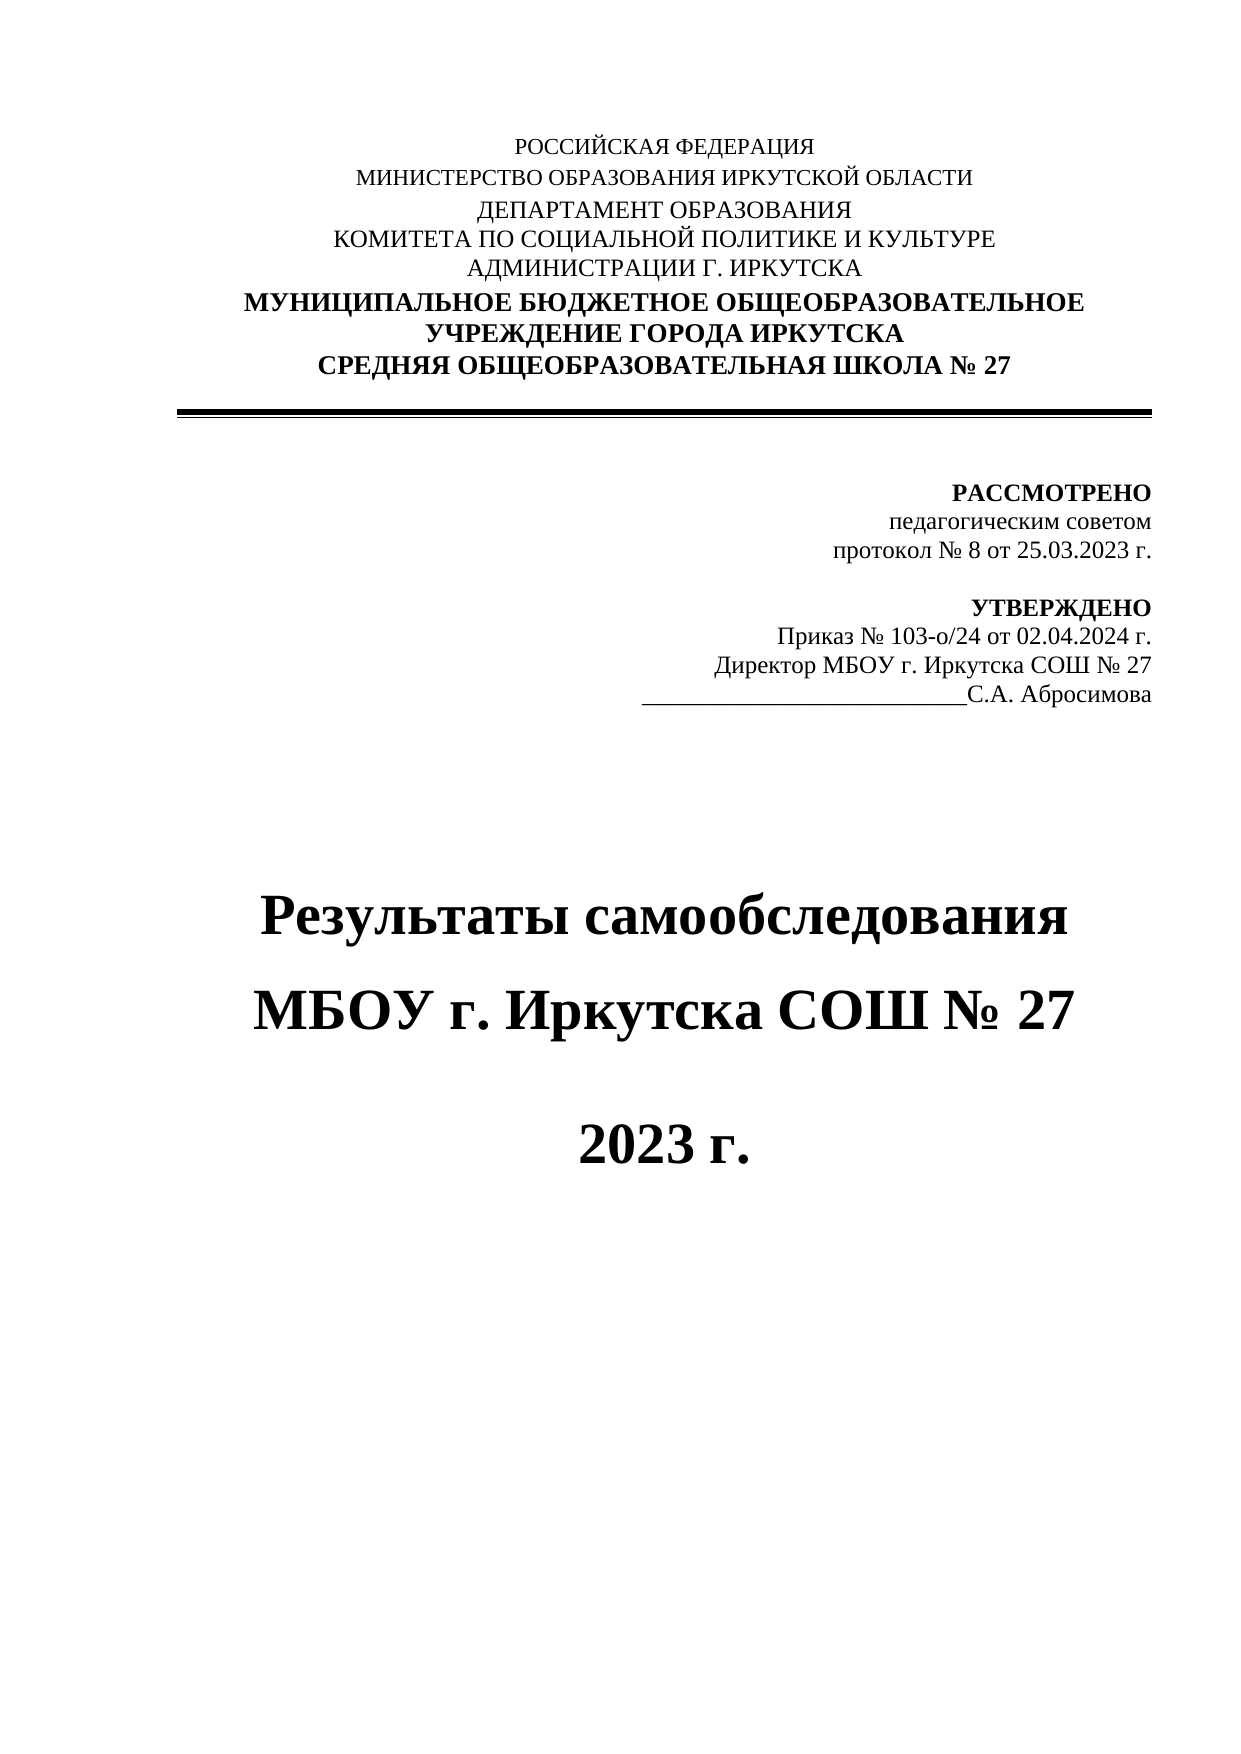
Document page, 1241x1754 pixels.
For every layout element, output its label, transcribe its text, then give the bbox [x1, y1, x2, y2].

text протокол № 8 от 25.03.2023 г. [177, 535, 1152, 564]
text Директор МБОУ г. Иркутска СОШ № 27 [177, 650, 1152, 679]
text МИНИСТЕРСТВО ОБРАЗОВАНИЯ ИРКУТСКОЙ ОБЛАСТИ [177, 164, 1152, 191]
text КОМИТЕТА ПО СОЦИАЛЬНОЙ ПОЛИТИКЕ И КУЛЬТУРЕ [177, 224, 1152, 253]
text ДЕПАРТАМЕНТ ОБРАЗОВАНИЯ [177, 195, 1152, 224]
text педагогическим советом [177, 506, 1152, 535]
text АДМИНИСТРАЦИИ Г. ИРКУТСКА [177, 253, 1152, 282]
text __________________________С.А. Абросимова [177, 679, 1152, 708]
text РОССИЙСКАЯ ФЕДЕРАЦИЯ [177, 133, 1152, 159]
text Приказ № 103-о/24 от 02.04.2024 г. [177, 621, 1152, 650]
text СРЕДНЯЯ ОБЩЕОБРАЗОВАТЕЛЬНАЯ ШКОЛА № 27 [177, 349, 1152, 380]
text МУНИЦИПАЛЬНОЕ БЮДЖЕТНОЕ ОБЩЕОБРАЗОВАТЕЛЬНОЕ УЧРЕЖДЕНИЕ ГОРОДА ИРКУТСКА [177, 286, 1152, 349]
text 2023 г. [177, 1109, 1152, 1176]
text УТВЕРЖДЕНО [177, 593, 1152, 621]
text РАССМОТРЕНО [177, 478, 1152, 506]
text МБОУ г. Иркутска СОШ № 27 [177, 975, 1152, 1042]
text Результаты самообследования [177, 880, 1152, 947]
